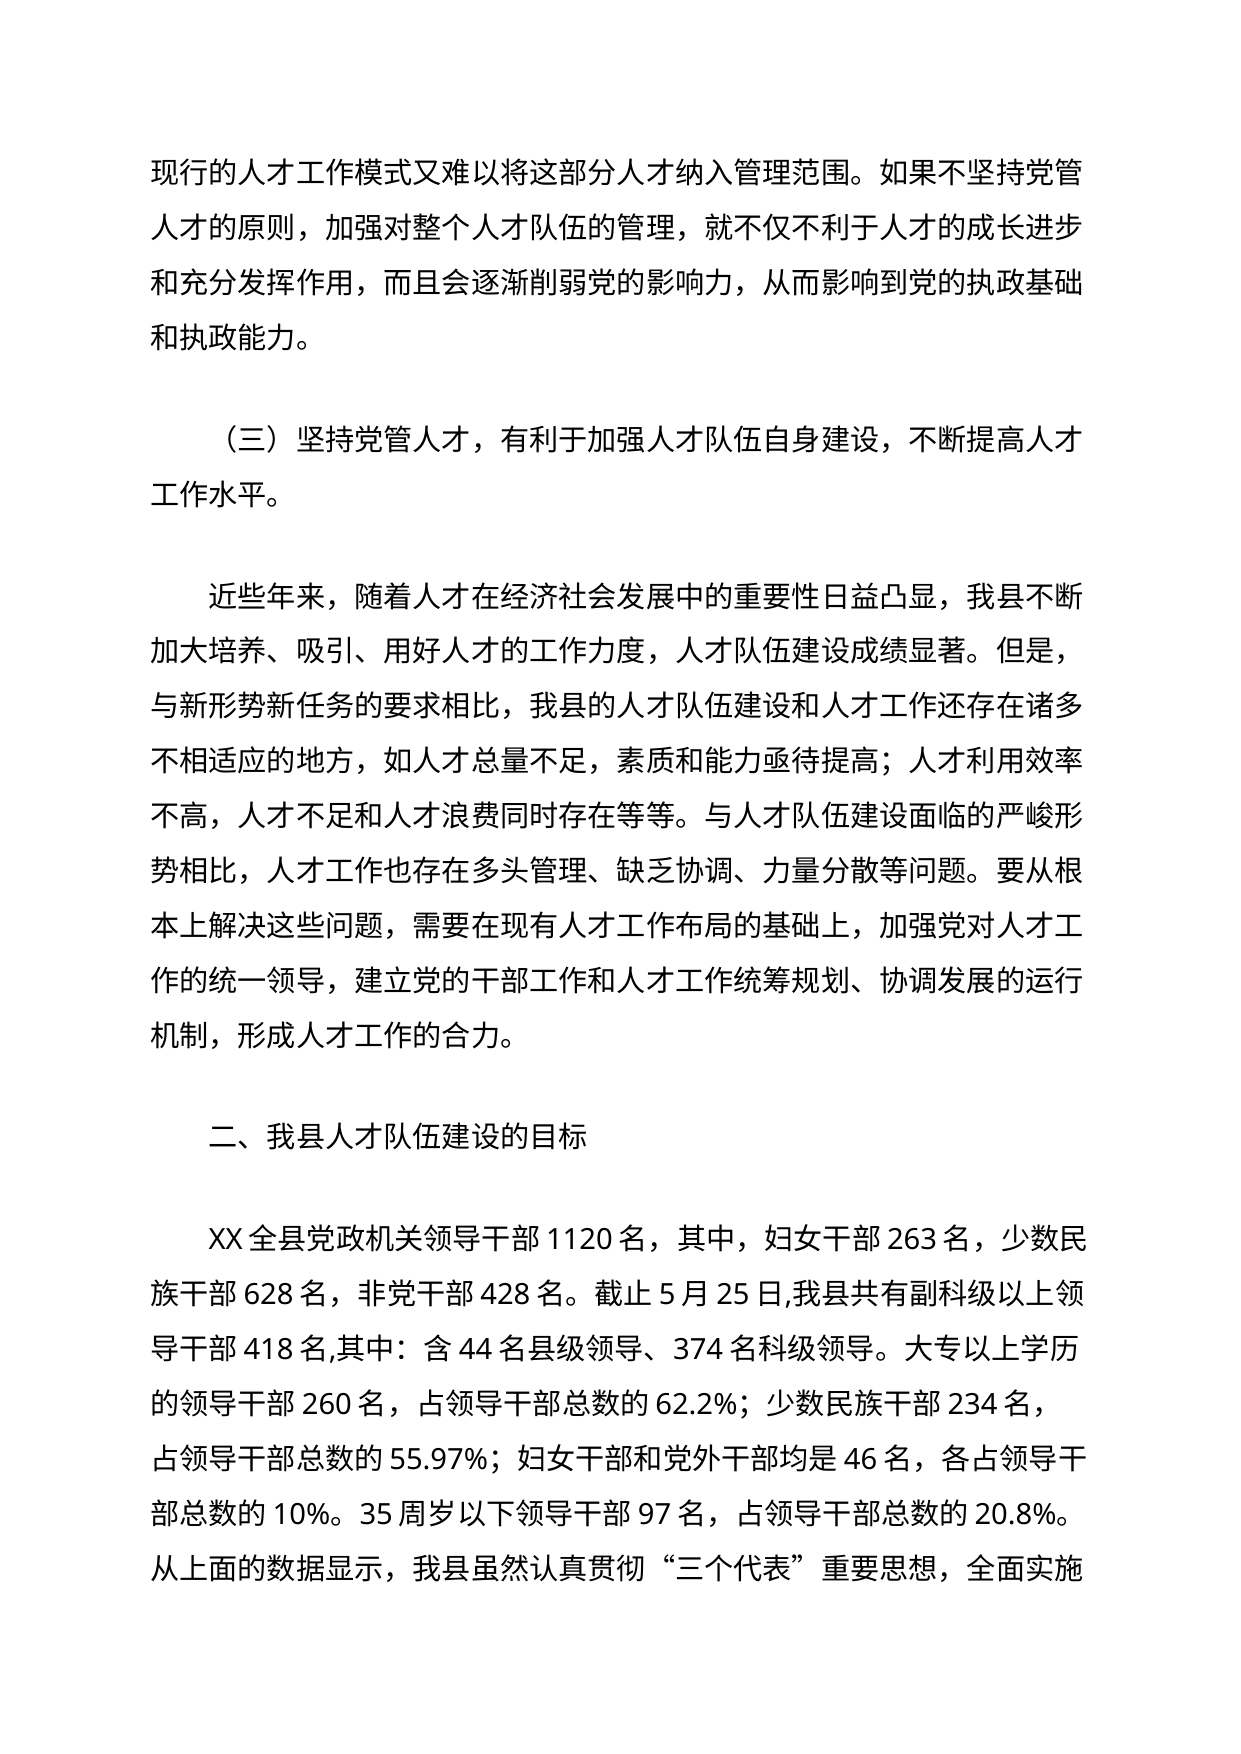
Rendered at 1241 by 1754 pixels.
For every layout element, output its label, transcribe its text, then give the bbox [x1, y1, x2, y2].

text 近些年来，随着人才在经济社会发展中的重要性日益凸显，我县不断加大培养、吸引、用好人才的工作力度，人才队伍建设成绩显著。但是，与新形势新任务的要求相比，我县的人才队伍建设和人才工作还存在诸多不相适应的地方，如人才总量不足，素质和能力亟待提高；人才利用效率不高，人才不足和人才浪费同时存在等等。与人才队伍建设面临的严峻形势相比，人才工作也存在多头管理、缺乏协调、力量分散等问题。要从根本上解决这些问题，需要在现有人才工作布局的基础上，加强党对人才工作的统一领导，建立党的干部工作和人才工作统筹规划、协调发展的运行机制，形成人才工作的合力。 [150, 573, 1090, 1054]
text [150, 1216, 1090, 1588]
text （三）坚持党管人才，有利于加强人才队伍自身建设，不断提高人才工作水平。 [150, 416, 1090, 514]
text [150, 150, 1090, 357]
text 二、我县人才队伍建设的目标 [150, 1114, 1090, 1156]
